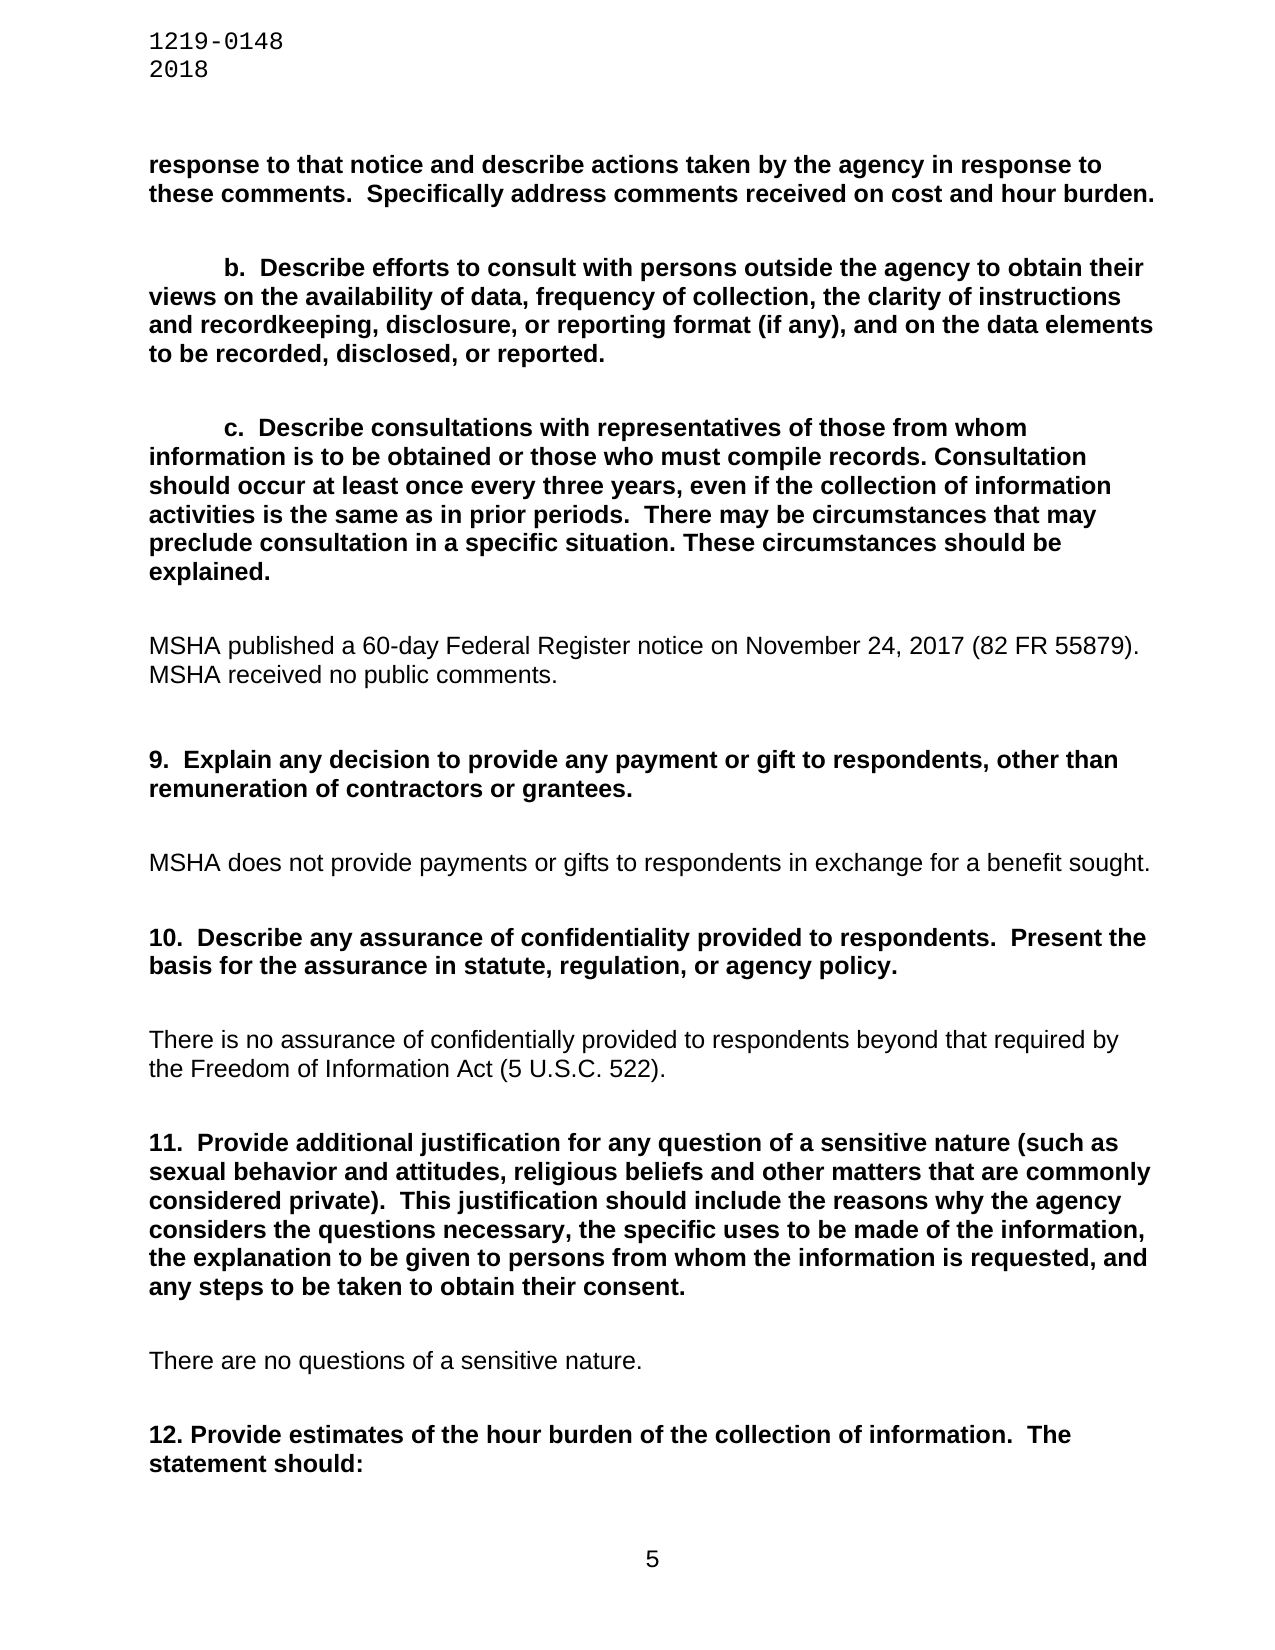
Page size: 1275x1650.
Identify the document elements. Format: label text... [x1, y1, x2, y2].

text 10. Describe any assurance of confidentiality provided to respondents. Present the basis for the assurance in statute, regulation, or agency policy. [148, 922, 1156, 980]
text 9. Explain any decision to provide any payment or gift to respondents, other than remuneration of contractors or grantees. [148, 745, 1156, 803]
text There are no questions of a sensitive nature. [148, 1346, 1156, 1375]
text There is no assurance of confidentially provided to respondents beyond that required by the Freedom of Information Act (5 U.S.C. 522). [148, 1025, 1156, 1083]
text b. Describe efforts to consult with persons outside the agency to obtain their views on the availability of data, frequency of collection, the clarity of instructions and recordkeeping, disclosure, or reporting format (if any), and on the data elements to be recorded, disclosed, or reported. [148, 253, 1156, 368]
text 11. Provide additional justification for any question of a sensitive nature (such as sexual behavior and attitudes, religious beliefs and other matters that are commonly considered private). This justification should include the reasons why the agency considers the questions necessary, the specific uses to be made of the information, the explanation to be given to persons from whom the information is requested, and any steps to be taken to obtain their consent. [148, 1128, 1156, 1301]
text MSHA published a 60-day Federal Register notice on November 24, 2017 (82 FR 55879). MSHA received no public comments. [148, 631, 1156, 689]
text c. Describe consultations with representatives of those from whom information is to be obtained or those who must compile records. Consultation should occur at least once every three years, even if the collection of information activities is the same as in prior periods. There may be circumstances that may preclude consultation in a specific situation. These circumstances should be explained. [148, 413, 1156, 586]
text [148, 150, 1156, 207]
text MSHA does not provide payments or gifts to respondents in exchange for a benefit sought. [148, 848, 1156, 877]
text 12. Provide estimates of the hour burden of the collection of information. The statement should: [148, 1420, 1156, 1478]
